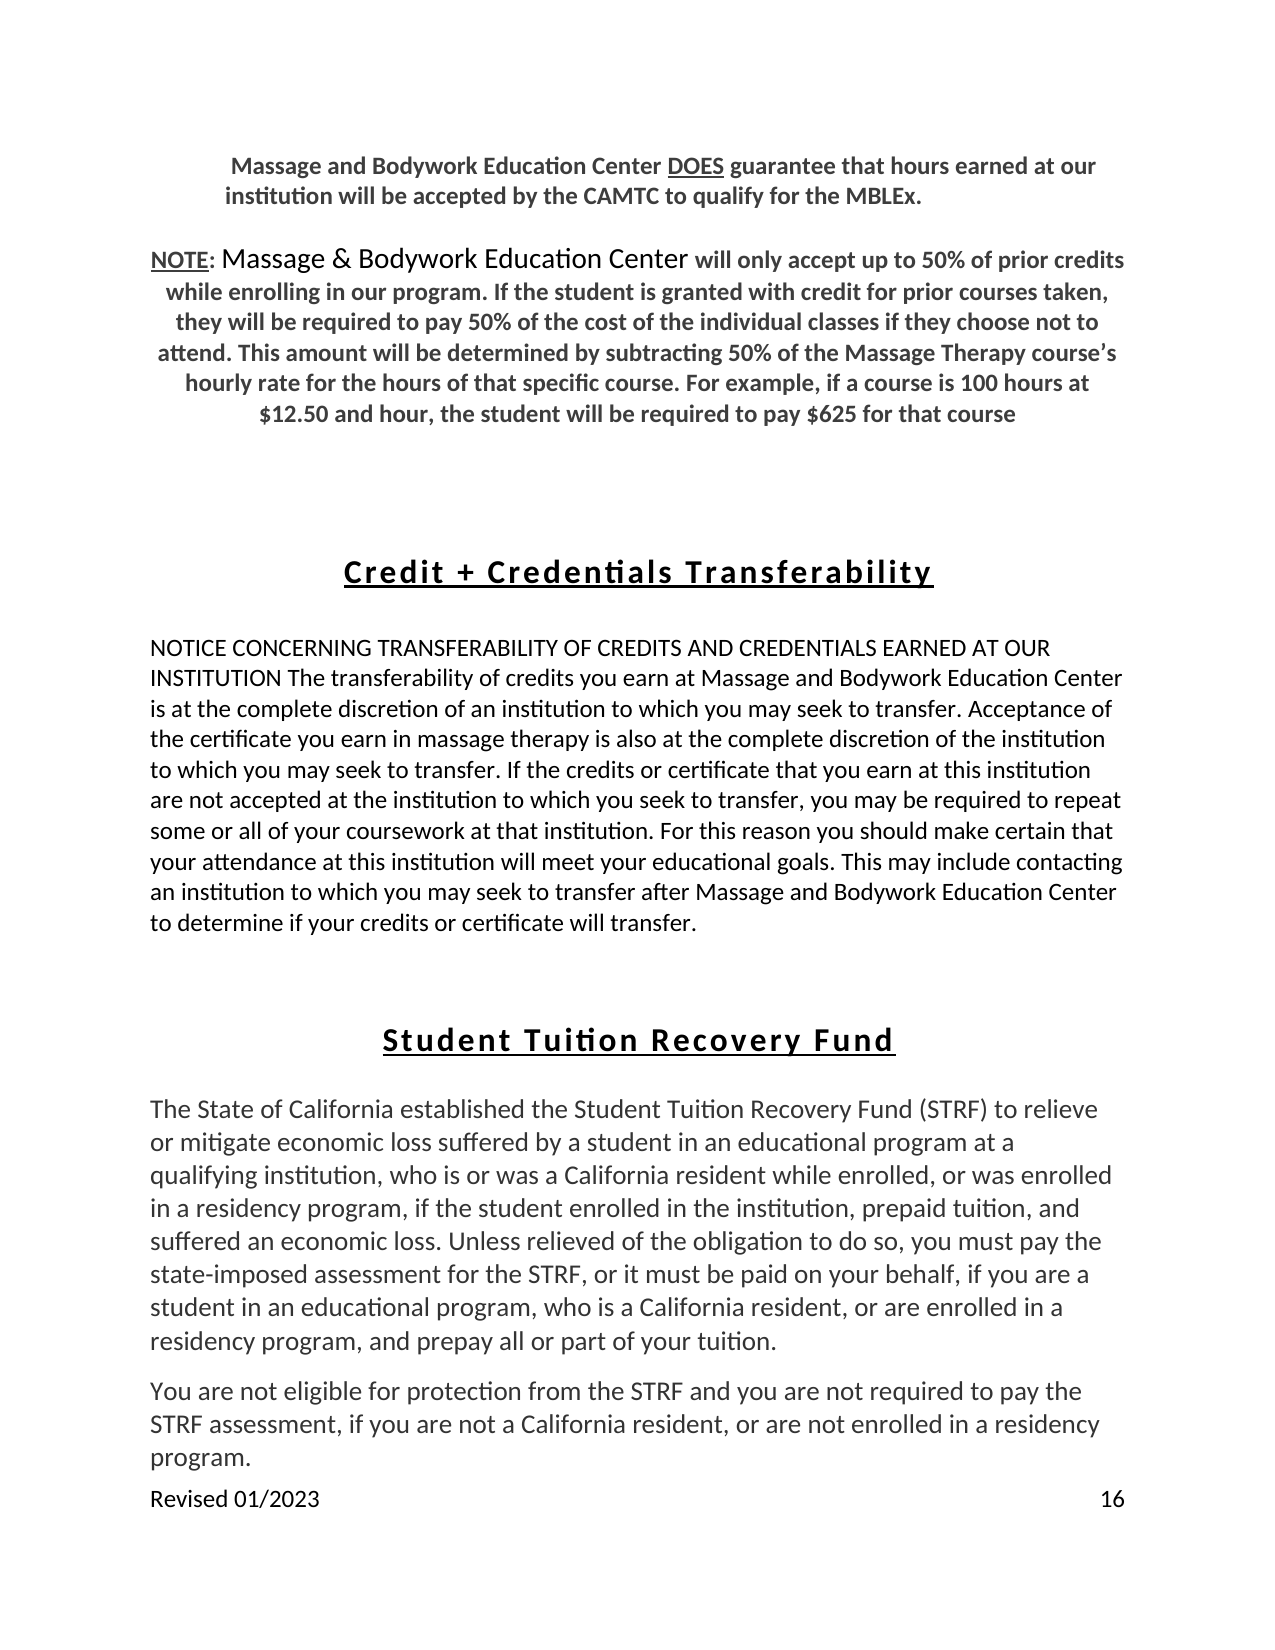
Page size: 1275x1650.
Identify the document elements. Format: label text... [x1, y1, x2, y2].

text The State of California established the Student Tuition Recovery Fund (STRF) to relieve or mitigate economic loss suffered by a student in an educational program at a qualifying institution, who is or was a California resident while enrolled, or was enrolled in a residency program, if the student enrolled in the institution, prepaid tuition, and suffered an economic loss. Unless relieved of the obligation to do so, you must pay the state-imposed assessment for the STRF, or it must be paid on your behalf, if you are a student in an educational program, who is a California resident, or are enrolled in a residency program, and prepay all or part of your tuition. [150, 1183, 1125, 1447]
text Student Tuition Recovery Fund [150, 1109, 1125, 1150]
text NOTE: Massage & Bodywork Education Center will only accept up to 50% of prior credits while enrolling in our program. If the student is granted with credit for prior courses taken, they will be required to pay 50% of the cost of the individual classes if they choose not to attend. This amount will be determined by subtracting 50% of the Massage Therapy course’s hourly rate for the hours of that specific course. For example, if a course is 100 hours at $12.50 and hour, the student will be required to pay $625 for that course [150, 330, 1125, 519]
text Massage and Bodywork Education Center DOES guarantee that hours earned at our institution will be accepted by the CAMTC to qualify for the MBLEx. [225, 240, 1125, 301]
text NOTICE CONCERNING TRANSFERABILITY OF CREDITS AND CREDENTIALS EARNED AT OUR INSTITUTION The transferability of credits you earn at Massage and Bodywork Education Center is at the complete discretion of an institution to which you may seek to transfer. Acceptance of the certificate you earn in massage therapy is also at the complete discretion of the institution to which you may seek to transfer. If the credits or certificate that you earn at this institution are not accepted at the institution to which you seek to transfer, you may be required to repeat some or all of your coursework at that institution. For this reason you should make certain that your attendance at this institution will meet your educational goals. This may include contacting an institution to which you may seek to transfer after Massage and Bodywork Education Center to determine if your credits or certificate will transfer. [150, 722, 1125, 1027]
text Massage and Bodywork Education Center DOES NOT guarantee that transfer hours will be accepted by the CAMTC to qualify for the MBLEx. [225, 150, 1125, 211]
text Credit + Credentials Transferability [150, 641, 1125, 682]
